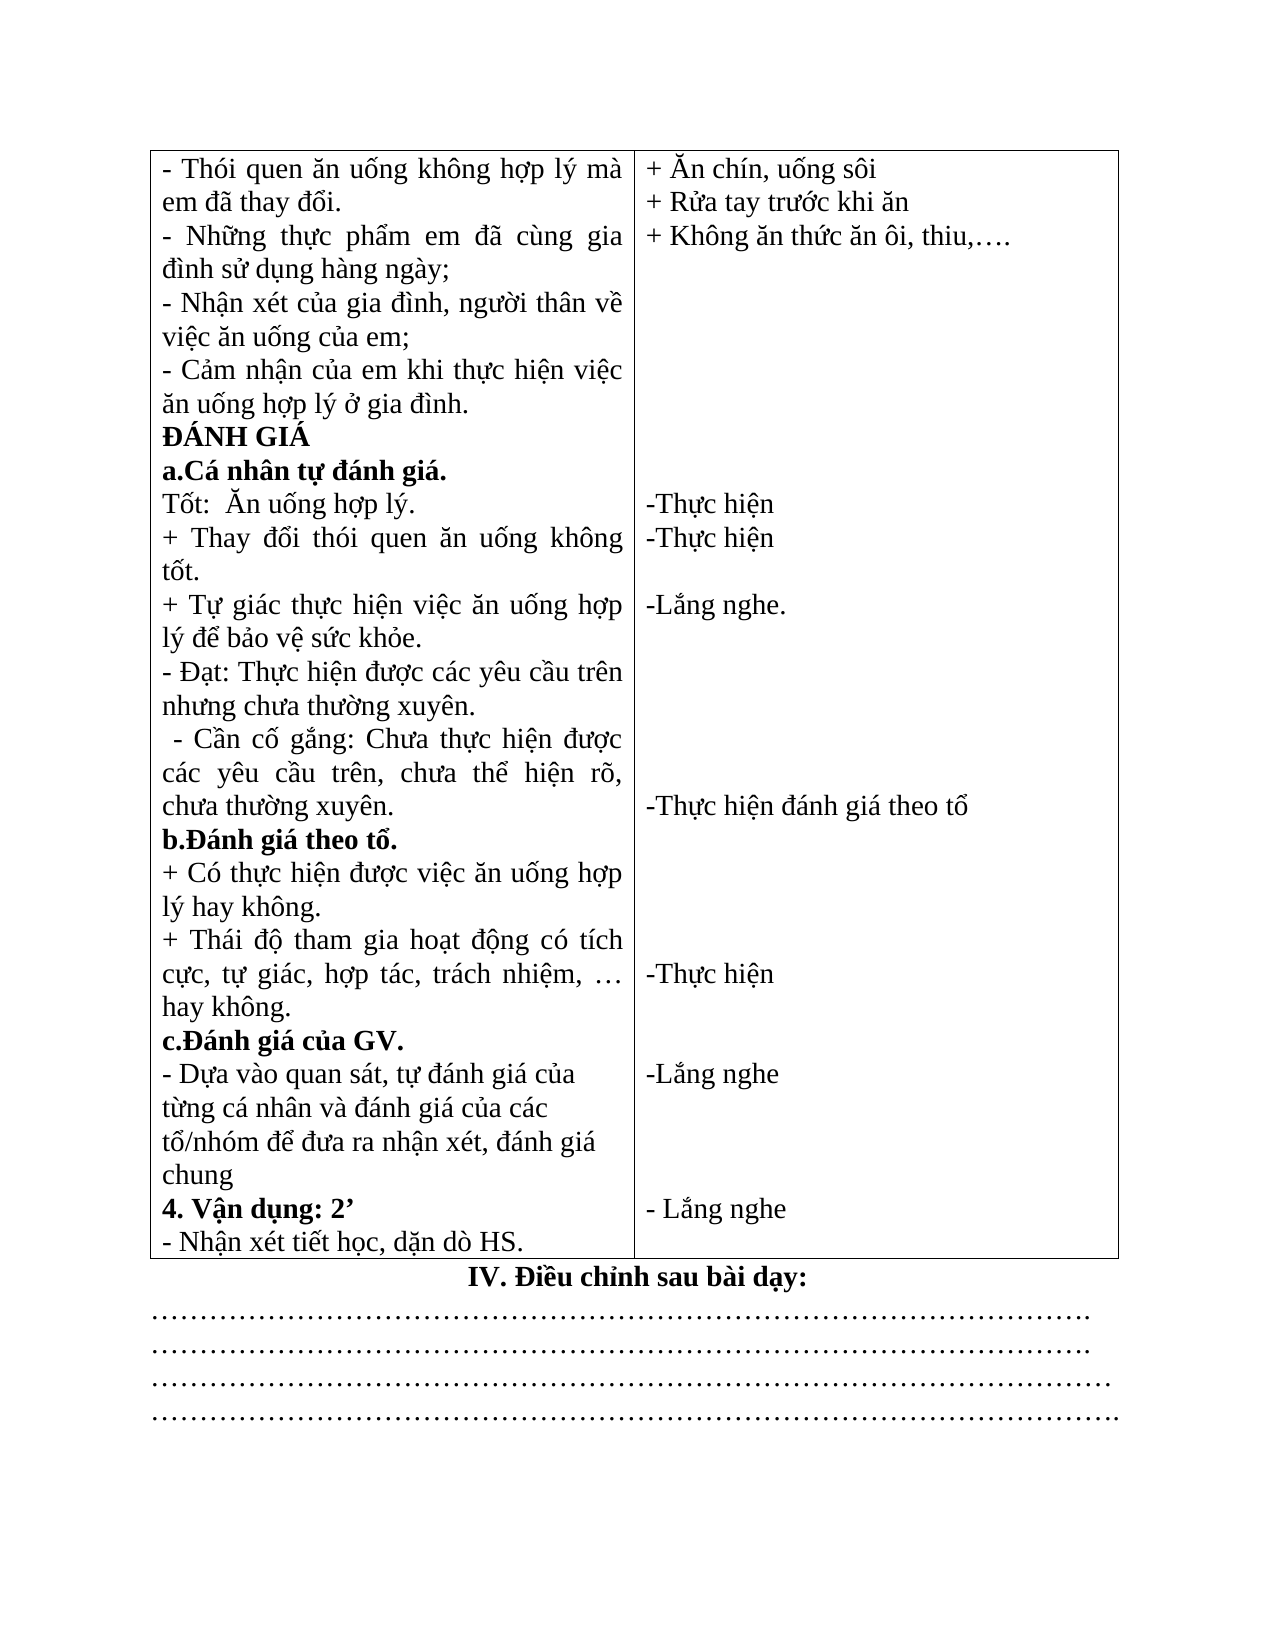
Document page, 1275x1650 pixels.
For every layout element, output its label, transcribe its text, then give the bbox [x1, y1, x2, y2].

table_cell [151, 151, 634, 1258]
text ……………………………………………………………………………………. [150, 1326, 1125, 1359]
text ……………………………………………………………………………………. [150, 1292, 1125, 1326]
text ………………………………………………………………………………………………………………………………………………………………………………. [150, 1359, 1125, 1427]
text IV. Điều chỉnh sau bài dạy: [150, 1259, 1125, 1292]
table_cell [635, 151, 1118, 1258]
